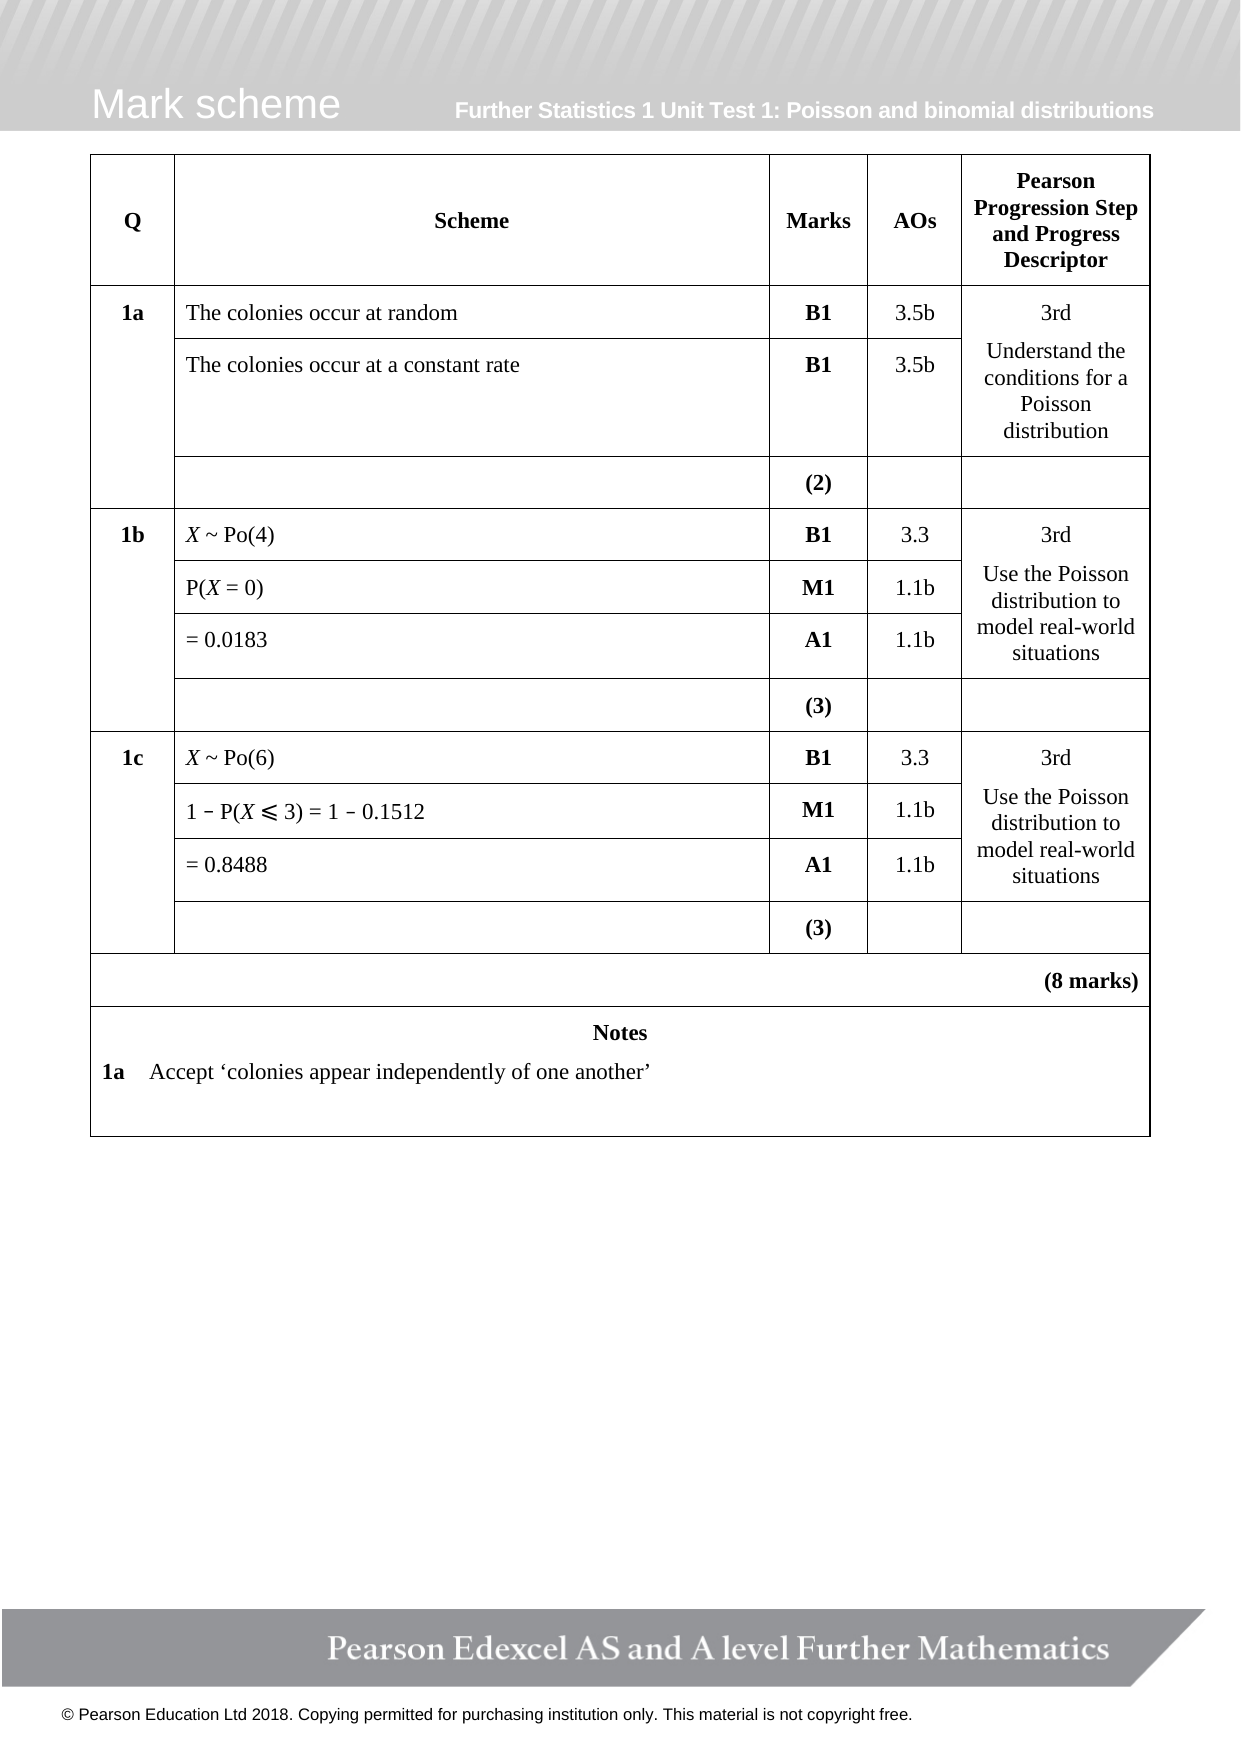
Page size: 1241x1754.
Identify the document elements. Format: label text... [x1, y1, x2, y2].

table_cell (3) [770, 679, 867, 731]
table_header Scheme [175, 155, 769, 285]
table_cell [175, 902, 769, 953]
table_header Q [91, 155, 174, 285]
table_cell (3) [770, 902, 867, 953]
table_cell 1a [91, 286, 174, 508]
table_cell 3.3 [868, 509, 961, 560]
table_cell B1 [770, 509, 867, 560]
table_header AOs [868, 155, 961, 285]
table_cell [868, 679, 961, 731]
table_header Marks [770, 155, 867, 285]
table_cell 3.3 [868, 732, 961, 783]
table_cell [868, 457, 961, 508]
table_cell 1.1b [868, 784, 961, 837]
table_cell M1 [770, 784, 867, 837]
table_cell [175, 457, 769, 508]
table_cell = 0.8488 [175, 839, 769, 901]
table_cell 1.1b [868, 839, 961, 901]
table_cell 1.1b [868, 614, 961, 678]
table_cell [962, 679, 1149, 731]
table_cell (8 marks) [91, 954, 1149, 1006]
table_cell [868, 902, 961, 953]
table_cell A1 [770, 839, 867, 901]
table_cell [175, 679, 769, 731]
table_cell = 0.0183 [175, 614, 769, 678]
picture [2, 1609, 1241, 1728]
table_cell X ~ Po(6) [175, 732, 769, 783]
picture [0, 0, 1241, 131]
table_cell M1 [770, 561, 867, 613]
table_cell 3rd Use the Poisson distribution to model real-world situations [962, 732, 1149, 901]
table_cell B1 [770, 286, 867, 338]
table_cell B1 [770, 339, 867, 456]
table_header Pearson Progression Step and Progress Descriptor [962, 155, 1149, 285]
table_cell (2) [770, 457, 867, 508]
table_cell 1.1b [868, 561, 961, 613]
table_cell 1c [91, 732, 174, 953]
table_cell [962, 457, 1149, 508]
table_cell The colonies occur at a constant rate [175, 339, 769, 456]
table_cell Notes 1a Accept ‘colonies appear independently of one another’ [91, 1007, 1149, 1136]
table_cell 3.5b [868, 339, 961, 456]
table_cell 1 − P(X ⩽ 3) = 1 – 0.1512 [175, 784, 769, 837]
table_cell 3rd Understand the conditions for a Poisson distribution [962, 286, 1149, 456]
table_cell 3rd Use the Poisson distribution to model real-world situations [962, 509, 1149, 678]
table_cell 3.5b [868, 286, 961, 338]
table_cell [962, 902, 1149, 953]
table_cell 1b [91, 509, 174, 731]
table_cell X ~ Po(4) [175, 509, 769, 560]
table_cell P(X = 0) [175, 561, 769, 613]
table_cell B1 [770, 732, 867, 783]
table_cell The colonies occur at random [175, 286, 769, 338]
table_cell A1 [770, 614, 867, 678]
